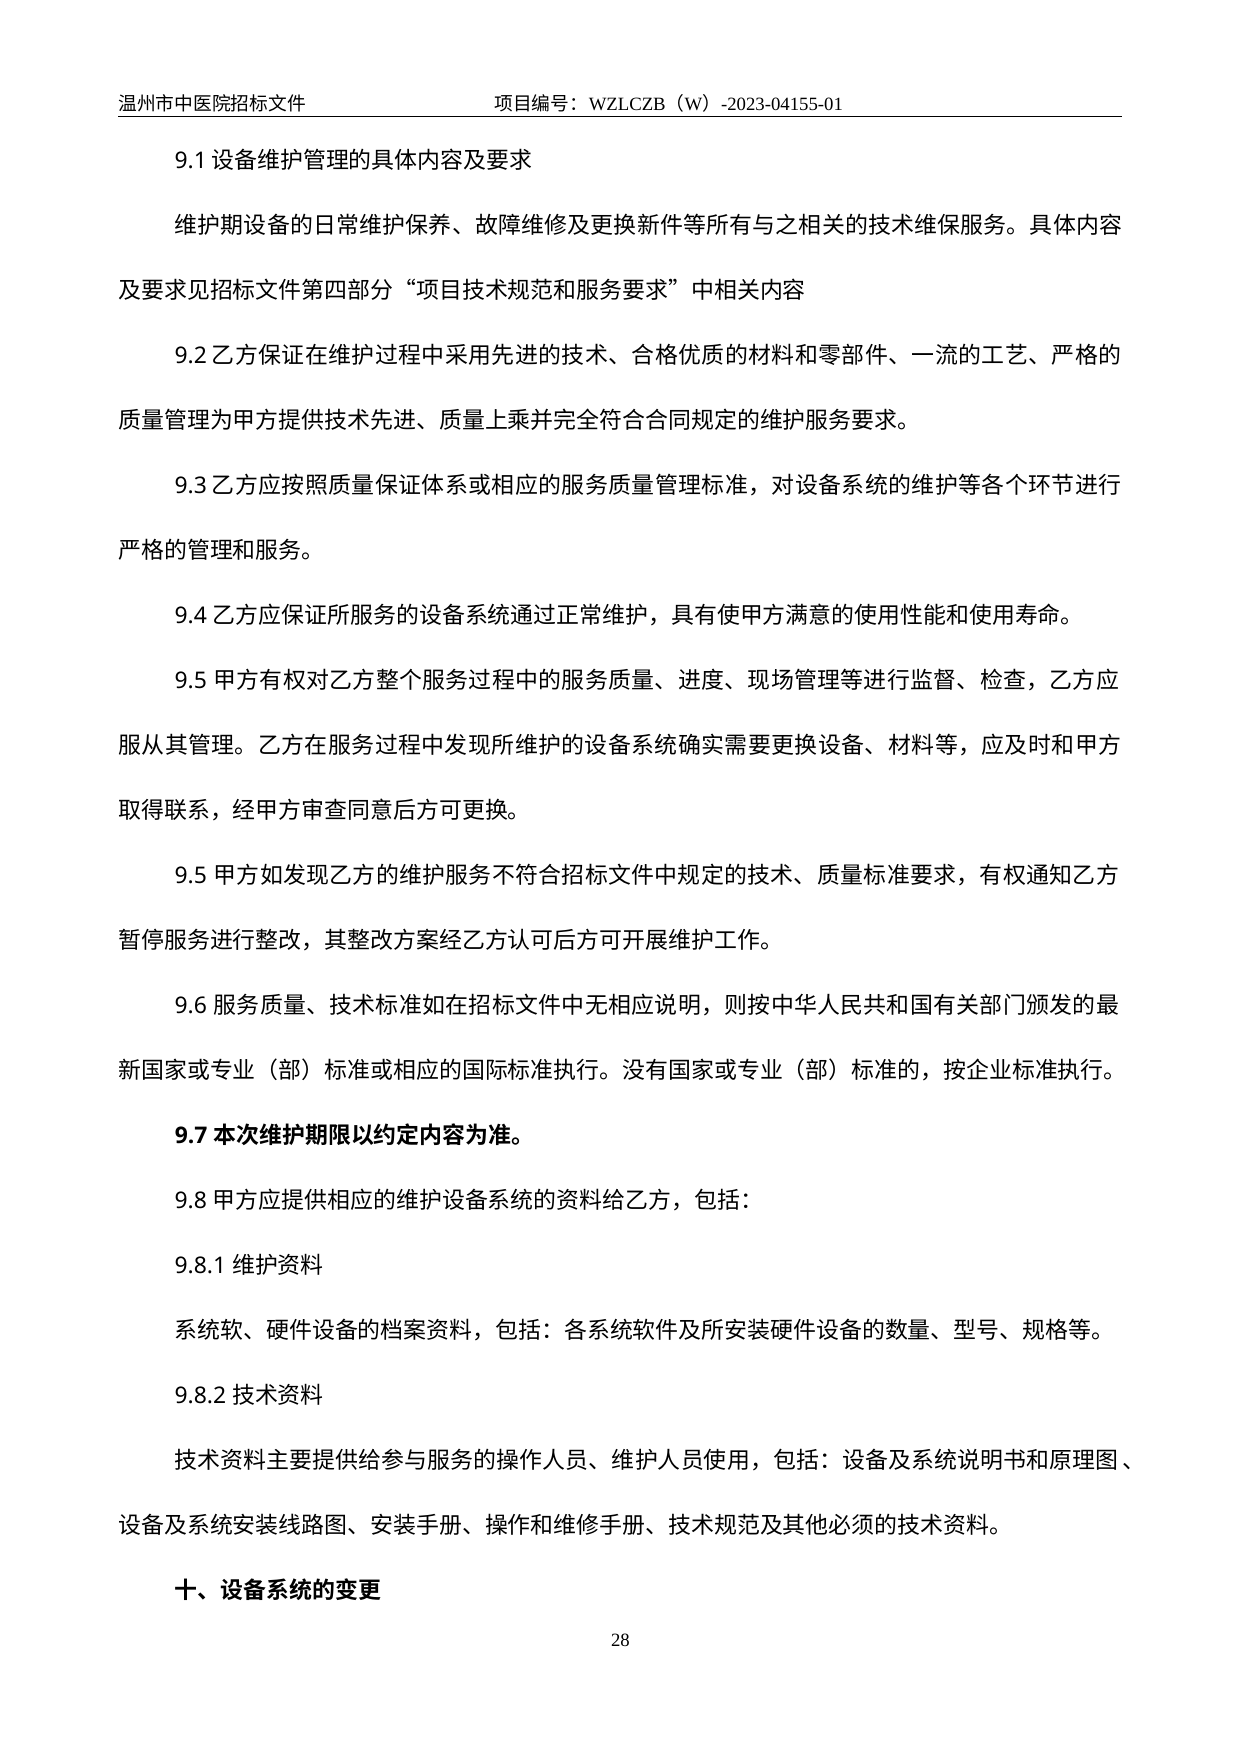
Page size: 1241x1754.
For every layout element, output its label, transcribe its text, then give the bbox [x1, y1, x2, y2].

text 9.3乙方应按照质量保证体系或相应的服务质量管理标准，对设备系统的维护等各个环节进行严格的管理和服务。 [118, 451, 1122, 581]
text 9.1设备维护管理的具体内容及要求 [118, 126, 1122, 191]
text 9.6 服务质量、技术标准如在招标文件中无相应说明，则按中华人民共和国有关部门颁发的最新国家或专业（部）标准或相应的国际标准执行。没有国家或专业（部）标准的，按企业标准执行。 [118, 971, 1122, 1101]
text 技术资料主要提供给参与服务的操作人员、维护人员使用，包括：设备及系统说明书和原理图、设备及系统安装线路图、安装手册、操作和维修手册、技术规范及其他必须的技术资料。 [118, 1426, 1122, 1556]
text 9.8.2 技术资料 [118, 1361, 1122, 1426]
text 9.8 甲方应提供相应的维护设备系统的资料给乙方，包括： [118, 1166, 1122, 1231]
text 9.5 甲方如发现乙方的维护服务不符合招标文件中规定的技术、质量标准要求，有权通知乙方暂停服务进行整改，其整改方案经乙方认可后方可开展维护工作。 [118, 841, 1122, 971]
text 9.7 本次维护期限以约定内容为准。 [118, 1101, 1122, 1166]
text 9.2乙方保证在维护过程中采用先进的技术、合格优质的材料和零部件、一流的工艺、严格的质量管理为甲方提供技术先进、质量上乘并完全符合合同规定的维护服务要求。 [118, 321, 1122, 451]
text 9.5 甲方有权对乙方整个服务过程中的服务质量、进度、现场管理等进行监督、检查，乙方应服从其管理。乙方在服务过程中发现所维护的设备系统确实需要更换设备、材料等，应及时和甲方取得联系，经甲方审查同意后方可更换。 [118, 646, 1122, 841]
text 9.4 乙方应保证所服务的设备系统通过正常维护，具有使甲方满意的使用性能和使用寿命。 [118, 581, 1122, 646]
text 十、设备系统的变更 [118, 1556, 1122, 1621]
text 系统软、硬件设备的档案资料，包括：各系统软件及所安装硬件设备的数量、型号、规格等。 [118, 1296, 1122, 1361]
text 维护期设备的日常维护保养、故障维修及更换新件等所有与之相关的技术维保服务。具体内容及要求见招标文件第四部分“项目技术规范和服务要求”中相关内容 [118, 191, 1122, 321]
text 9.8.1 维护资料 [118, 1231, 1122, 1296]
